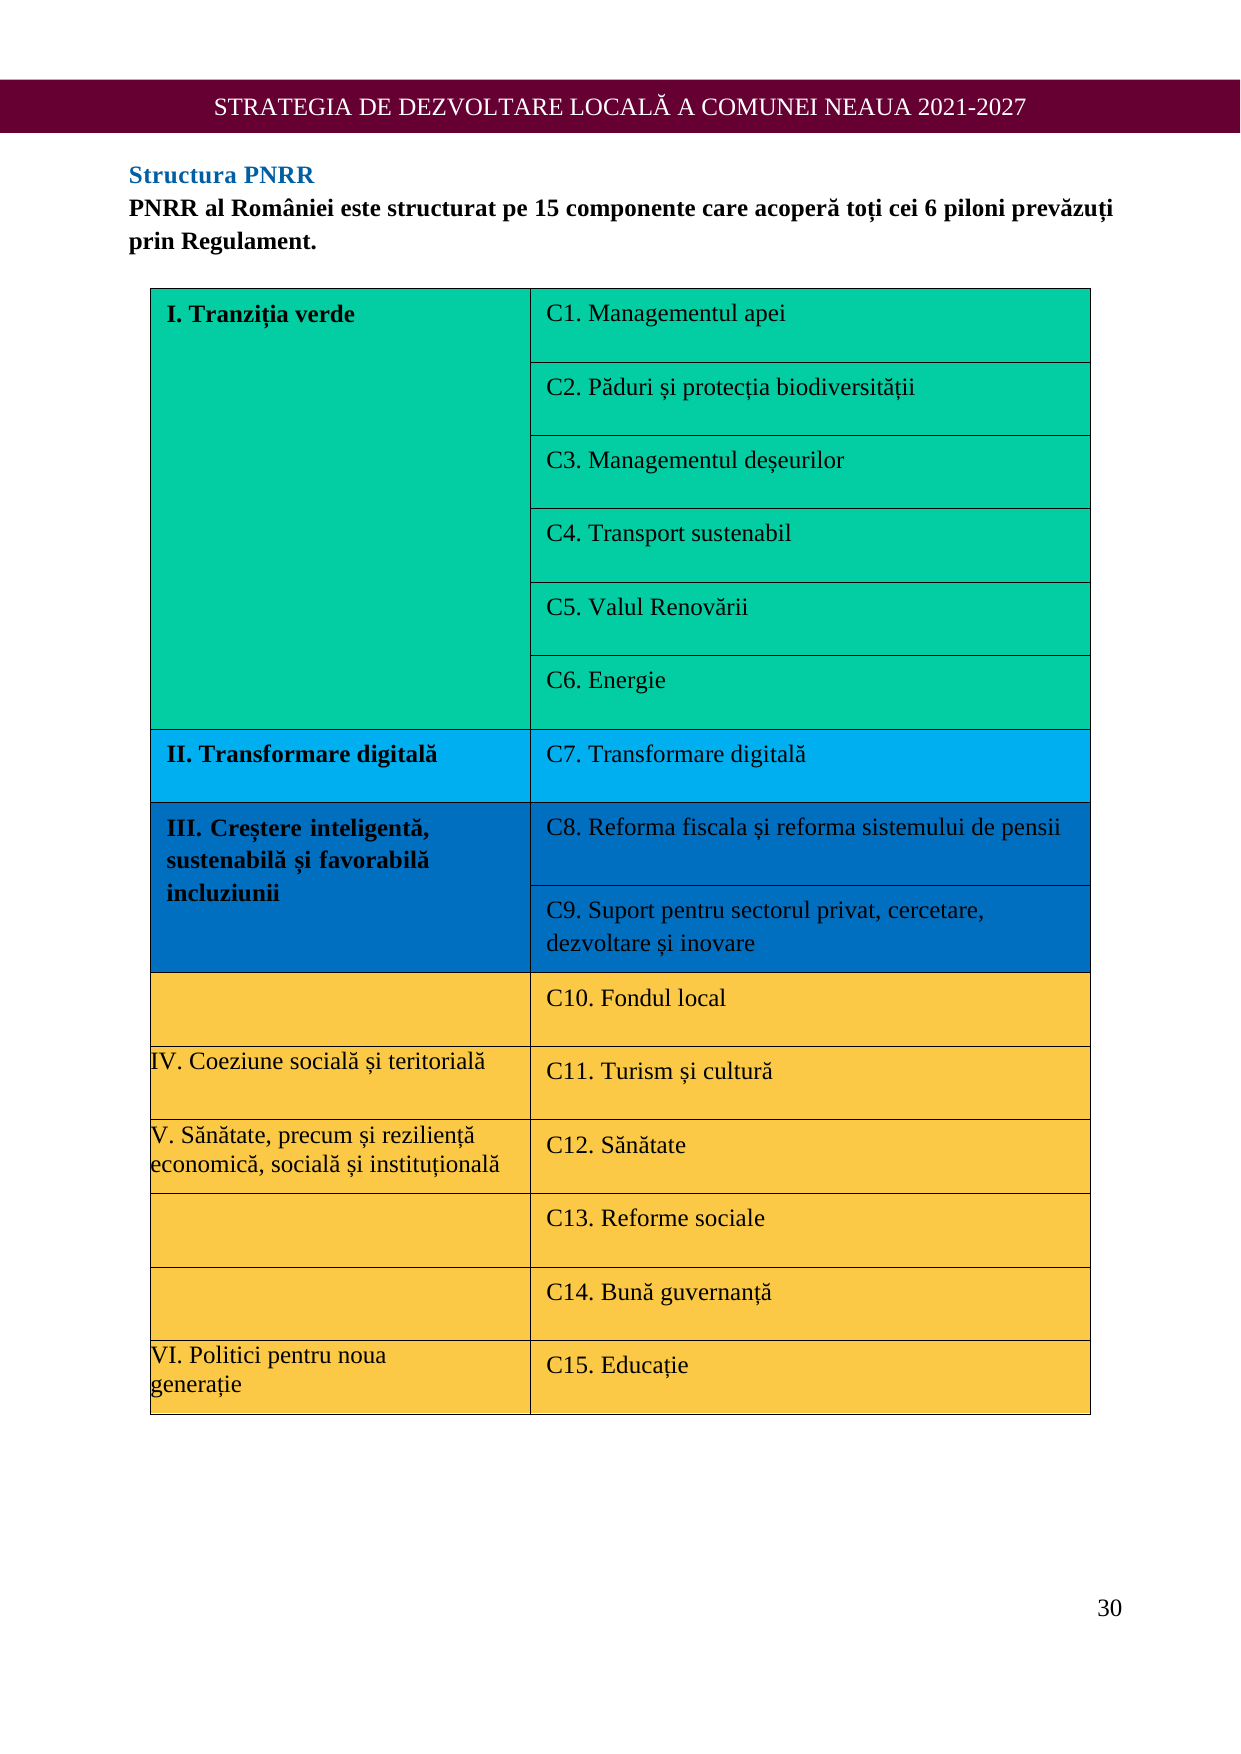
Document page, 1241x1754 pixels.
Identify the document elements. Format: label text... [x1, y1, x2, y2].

table_cell C12. Sănătate [531, 1120, 1090, 1193]
table_cell C14. Bună guvernanță [531, 1268, 1090, 1340]
table_cell C13. Reforme sociale [531, 1194, 1090, 1266]
table_cell C4. Transport sustenabil [531, 509, 1090, 582]
table_cell [151, 973, 530, 1046]
table_header I. Tranziția verde [151, 289, 530, 729]
table_cell C3. Managementul deșeurilor [531, 436, 1090, 508]
table_cell C8. Reforma fiscala și reforma sistemului de pensii [531, 803, 1090, 885]
text PNRR al României este structurat pe 15 componente care acoperă toți cei 6 piloni prevăzuți prin Regulament. [128, 193, 1113, 255]
table_cell C5. Valul Renovării [531, 583, 1090, 655]
table_cell C10. Fondul local [531, 973, 1090, 1046]
table_cell C11. Turism și cultură [531, 1047, 1090, 1119]
table_cell C15. Educație [531, 1341, 1090, 1413]
table_cell V. Sănătate, precum și reziliență economică, socială și instituțională [151, 1120, 530, 1193]
table_cell [151, 1268, 530, 1340]
table_cell III. Creștere inteligentă, sustenabilă și favorabilă incluziunii [151, 803, 530, 972]
table_cell IV. Coeziune socială și teritorială [151, 1047, 530, 1119]
table_cell C9. Suport pentru sectorul privat, cercetare, dezvoltare și inovare [531, 886, 1090, 972]
table_cell C6. Energie [531, 656, 1090, 729]
text Structura PNRR [128, 160, 358, 189]
table_header C1. Managementul apei [531, 289, 1090, 361]
table_cell C7. Transformare digitală [531, 730, 1090, 802]
table_cell II. Transformare digitală [151, 730, 530, 802]
table_cell VI. Politici pentru noua generație [151, 1341, 530, 1413]
table_cell C2. Păduri și protecția biodiversității [531, 363, 1090, 435]
table_cell [151, 1194, 530, 1266]
